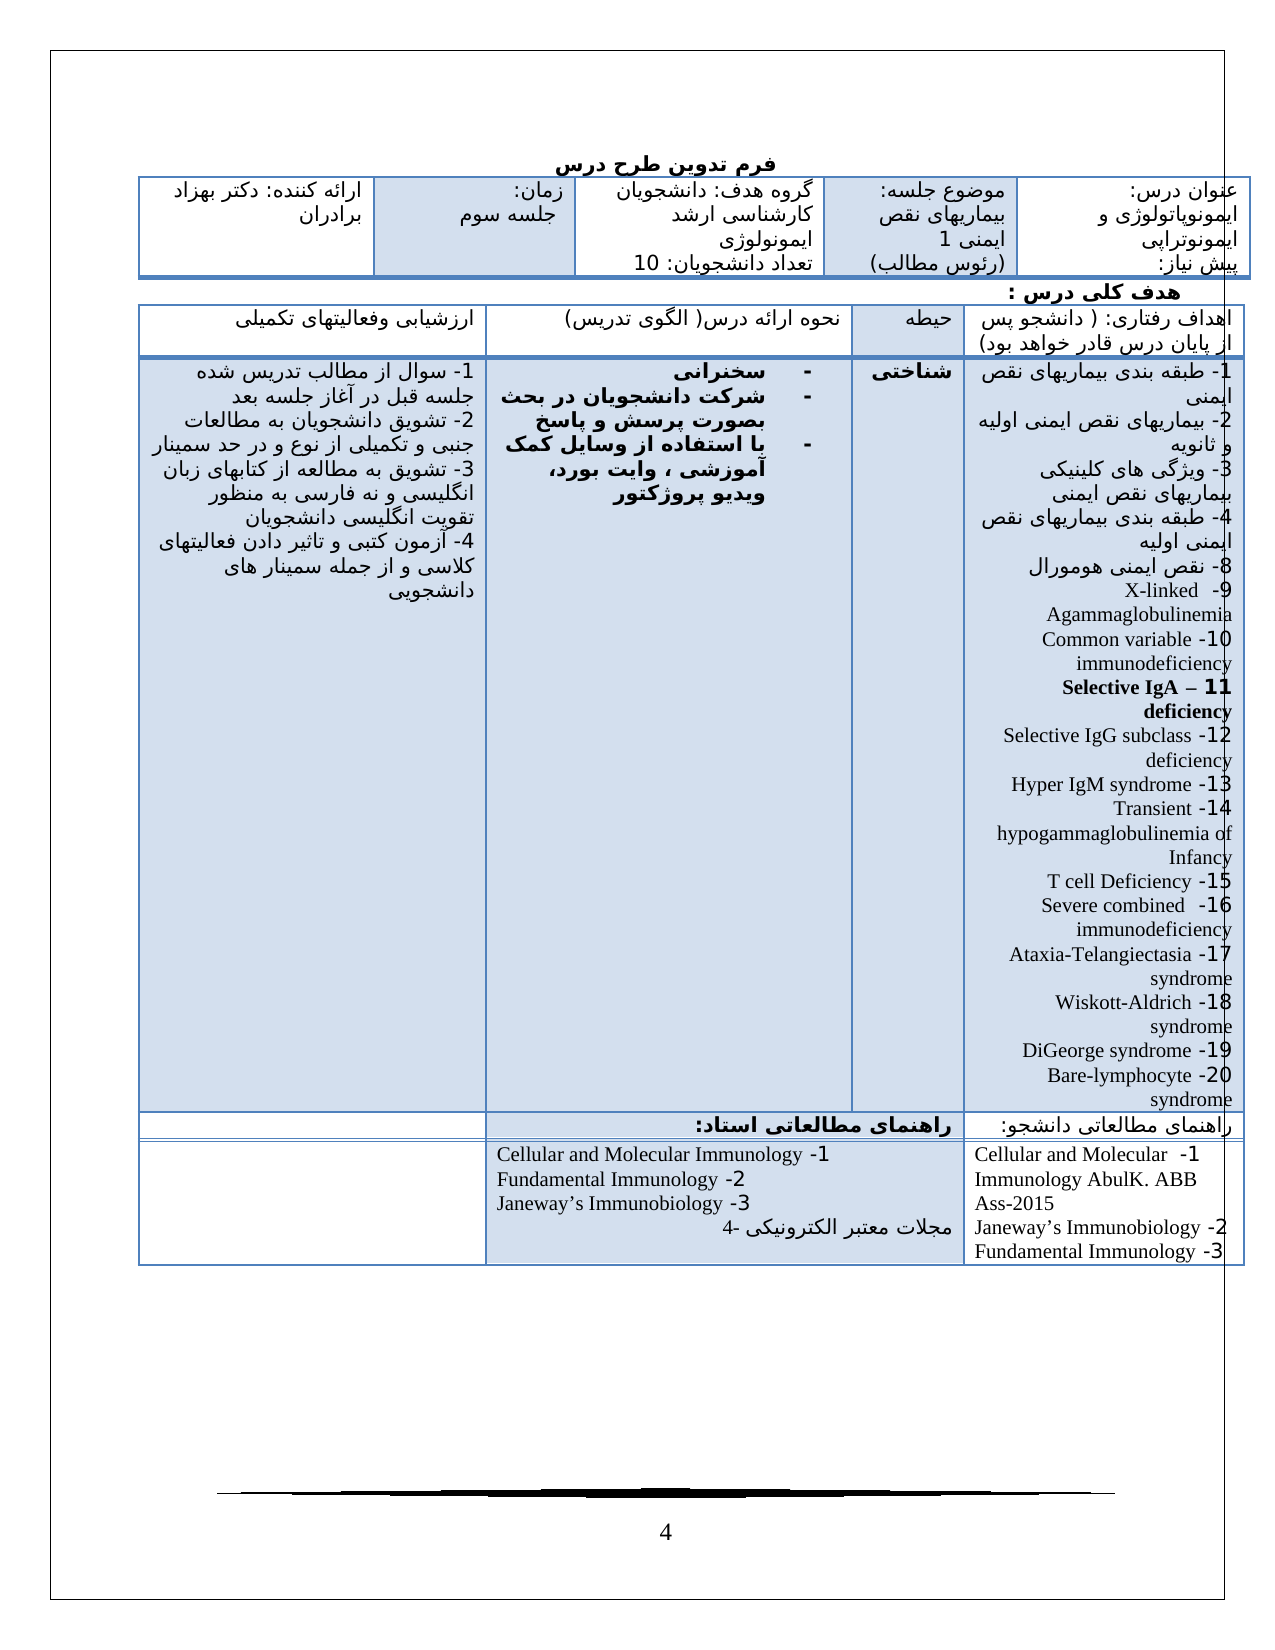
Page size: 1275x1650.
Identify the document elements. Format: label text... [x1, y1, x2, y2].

table_header نحوه ارائه درس( الگوی تدریس) [487, 306, 851, 355]
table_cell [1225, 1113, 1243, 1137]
table_cell راهنمای مطالعاتی استاد: [487, 1113, 963, 1137]
table_cell راهنمای مطالعاتی دانشجو: [965, 1113, 1224, 1137]
table_cell 1- Cellular and Molecular Immunology AbulK. ABB Ass-2015 2- Janeway’s Immunobiology 3- Fundamental Immunology [965, 1142, 1224, 1263]
table_cell 1- سوال از مطالب تدریس شده جلسه قبل در آغاز جلسه بعد 2- تشویق دانشجویان به مطالعات جنبی و تکمیلی از نوع و در حد سمینار 3- تشویق به مطالعه از کتابهای زبان انگلیسی و نه فارسی به منظور تقویت انگلیسی دانشجویان 4- آزمون کتبی و تاثیر دادن فعالیتهای کلاسی و از جمله سمینار های دانشجویی [140, 360, 485, 1111]
table_header اهداف رفتاری: ( دانشجو پس از پایان درس قادر خواهد بود) [965, 306, 1224, 355]
table_header موضوع جلسه: بیماریهای نقص ایمنی 1 (رئوس مطالب) [825, 178, 1016, 275]
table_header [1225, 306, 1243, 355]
table_cell 1- Cellular and Molecular Immunology 2- Fundamental Immunology 3- Janeway’s Immunobiology 4- مجلات معتبر الکترونیکی [487, 1142, 963, 1263]
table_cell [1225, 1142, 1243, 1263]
table_cell 1- طبقه بندی بیماریهای نقص ایمنی 2- بیماریهای نقص ایمنی اولیه و ثانویه 3- ویژگی های کلینیکی بیماریهای نقص ایمنی 4- طبقه بندی بیماریهای نقص ایمنی اولیه 8- نقص ایمنی هومورال 9- X-linked Agammaglobulinemia 10- Common variable immunodeficiency 11 – Selective IgA deficiency 12- Selective IgG subclass deficiency 13- Hyper IgM syndrome 14- Transient hypogammaglobulinemia of Infancy 15- T cell Deficiency 16- Severe combined immunodeficiency 17- Ataxia-Telangiectasia syndrome 18- Wiskott-Aldrich syndrome 19- DiGeorge syndrome 20- Bare-lymphocyte syndrome [965, 360, 1224, 1111]
table_cell [140, 1142, 485, 1263]
table_header عنوان درس: ایمونوپاتولوژی و ایمونوتراپی پیش نیاز: [1018, 178, 1224, 275]
table_cell شناختی [853, 360, 963, 1111]
table_header ارزشیابی وفعالیتهای تکمیلی [140, 306, 485, 355]
table_cell [140, 1113, 485, 1137]
table_header زمان: جلسه سوم [375, 178, 574, 275]
table_cell سخنرانی شرکت دانشجویان در بحث بصورت پرسش و پاسخ با استفاده از وسایل کمک آموزشی ، وایت بورد، ویدیو پروژکتور [487, 360, 851, 1111]
table_header حیطه [853, 306, 963, 355]
text هدف کلی درس : [150, 280, 1181, 304]
table_header گروه هدف: دانشجویان کارشناسی ارشد ایمونولوژی تعداد دانشجویان: 10 [576, 178, 823, 275]
table_header ارائه کننده: دکتر بهزاد برادران [140, 178, 373, 275]
text فرم تدوین طرح درس [150, 152, 1181, 176]
